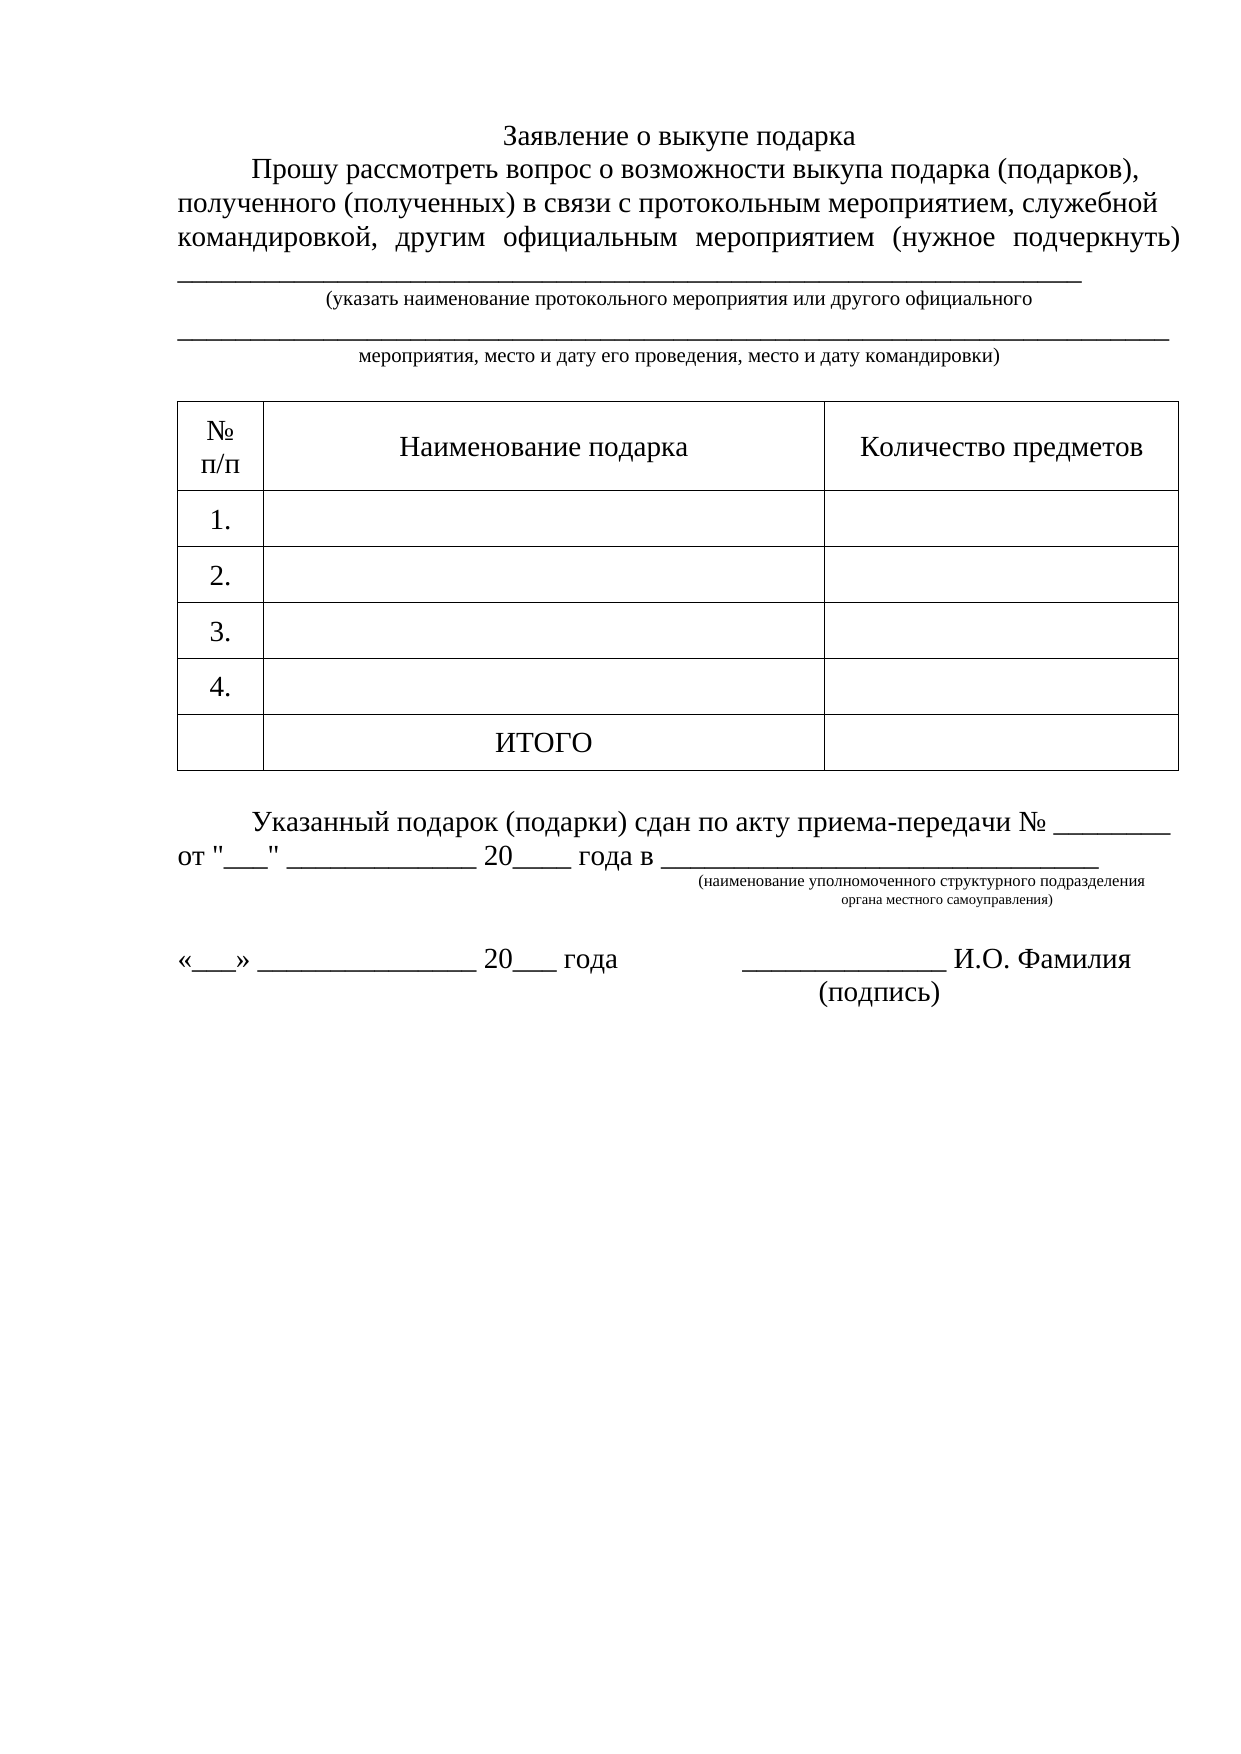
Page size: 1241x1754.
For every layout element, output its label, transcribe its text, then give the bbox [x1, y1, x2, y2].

table_cell 4. [178, 659, 263, 714]
text командировкой, другим официальным мероприятием (нужное подчеркнуть) ______________________________________________________________ [177, 219, 1181, 286]
table_cell [825, 603, 1178, 658]
text (указать наименование протокольного мероприятия или другого официального [177, 286, 1181, 310]
table_cell [264, 491, 824, 546]
text от "___" _____________ 20____ года в ______________________________ [177, 838, 1181, 871]
table_cell 2. [178, 547, 263, 602]
text (подпись) [177, 974, 1181, 1008]
table_header № п/п [178, 402, 263, 490]
table_cell 3. [178, 603, 263, 658]
table_header Количество предметов [825, 402, 1178, 490]
text Указанный подарок (подарки) сдан по акту приема-передачи № ________ [177, 804, 1181, 838]
table_header Наименование подарка [264, 402, 824, 490]
text полученного (полученных) в связи с протокольным мероприятием, служебной [177, 185, 1181, 219]
text Прошу рассмотреть вопрос о возможности выкупа подарка (подарков), [177, 152, 1181, 185]
table_cell 1. [178, 491, 263, 546]
table_cell [264, 547, 824, 602]
table_cell [264, 603, 824, 658]
table_cell [178, 715, 263, 769]
table_cell ИТОГО [264, 715, 824, 769]
table_cell [264, 659, 824, 714]
table_cell [825, 659, 1178, 714]
text ____________________________________________________________________ [177, 310, 1181, 343]
text органа местного самоуправления) [767, 890, 1181, 907]
table_cell [825, 715, 1178, 769]
table_cell [825, 547, 1178, 602]
text Заявление о выкупе подарка [177, 118, 1181, 152]
text (наименование уполномоченного структурного подразделения [177, 871, 1181, 890]
text мероприятия, место и дату его проведения, место и дату командировки) [177, 343, 1181, 367]
text «___» _______________ 20___ года ______________ И.О. Фамилия [177, 941, 1181, 974]
table_cell [825, 491, 1178, 546]
